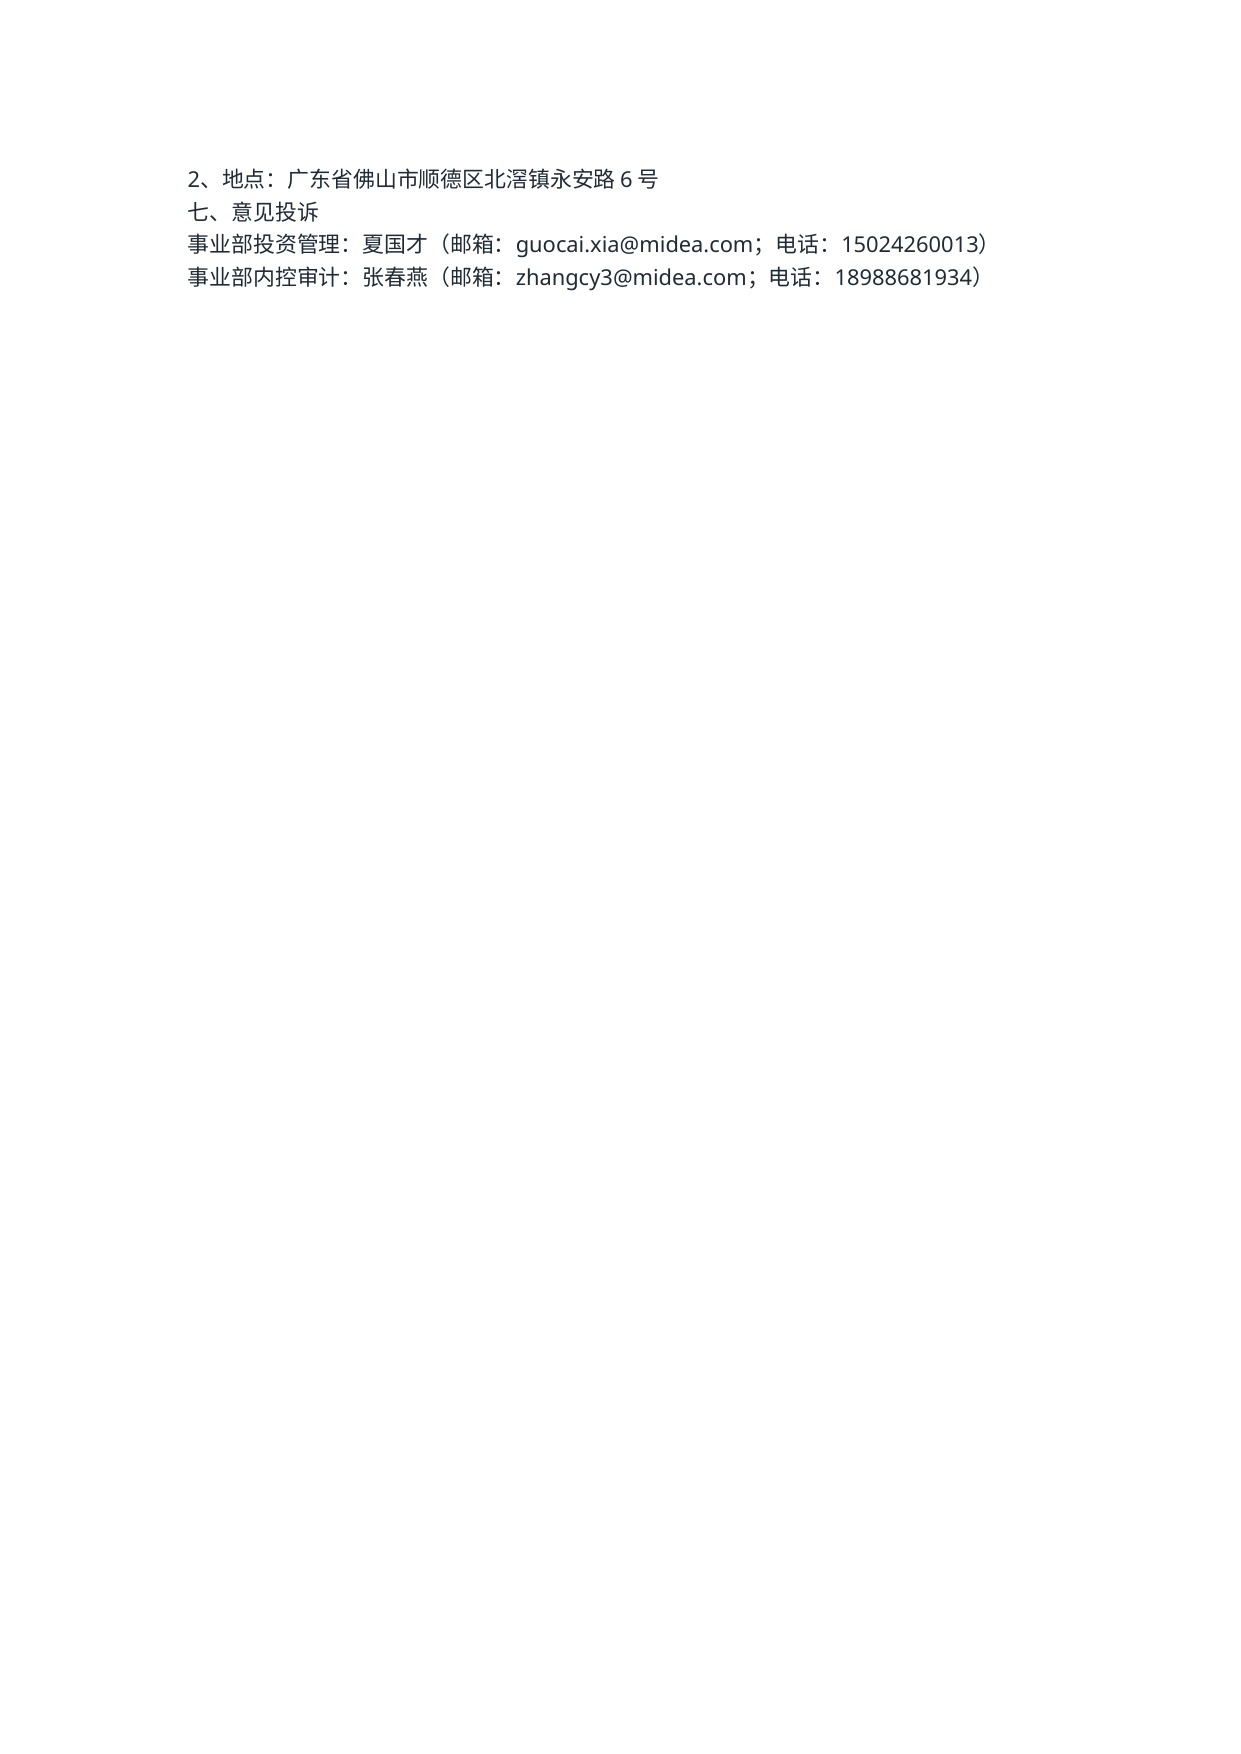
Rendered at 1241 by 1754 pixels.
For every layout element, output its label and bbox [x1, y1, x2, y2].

text [187, 162, 1053, 292]
